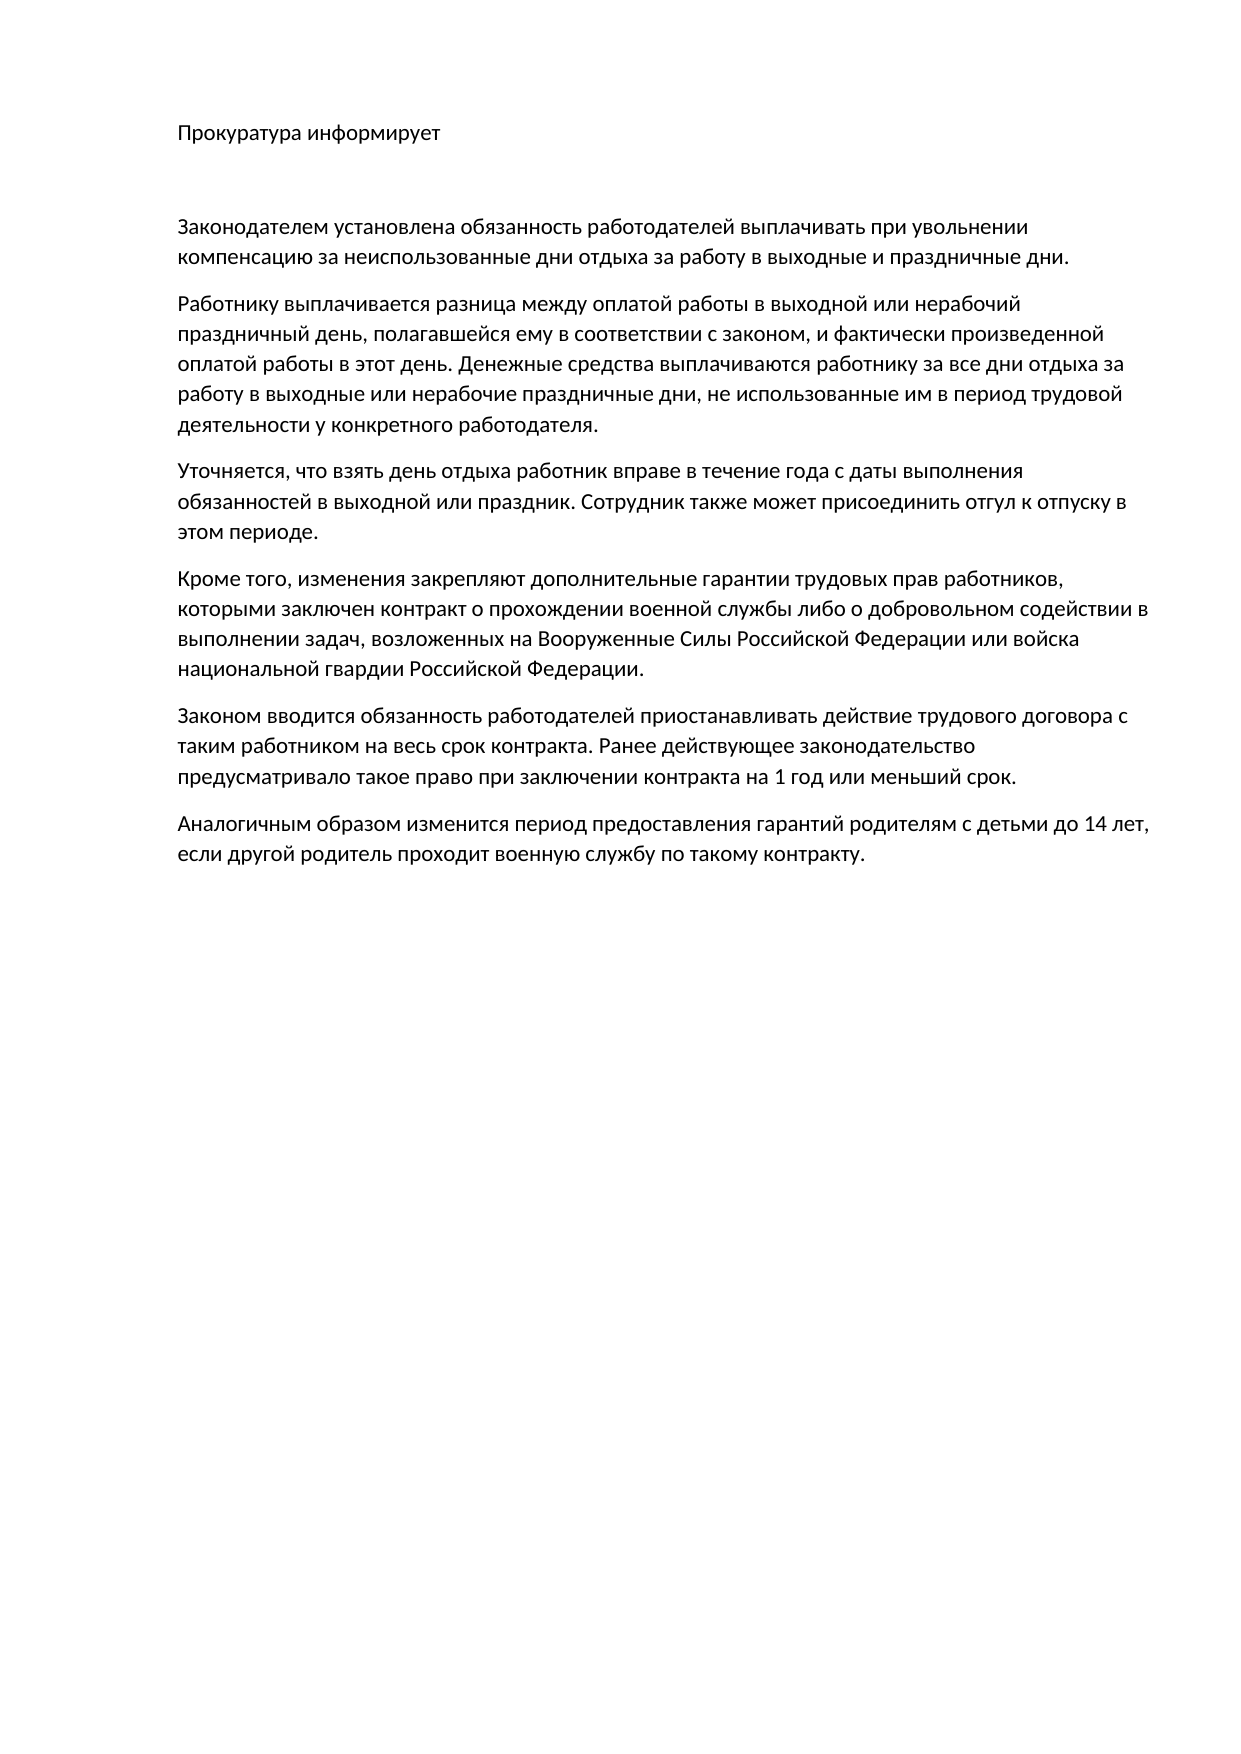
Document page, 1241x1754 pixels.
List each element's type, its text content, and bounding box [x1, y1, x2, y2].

text Законодателем установлена обязанность работодателей выплачивать при увольнении компенсацию за неиспользованные дни отдыха за работу в выходные и праздничные дни. [177, 212, 1152, 270]
text Работнику выплачивается разница между оплатой работы в выходной или нерабочий праздничный день, полагавшейся ему в соответствии с законом, и фактически произведенной оплатой работы в этот день. Денежные средства выплачиваются работнику за все дни отдыха за работу в выходные или нерабочие праздничные дни, не использованные им в период трудовой деятельности у конкретного работодателя. [177, 289, 1152, 438]
text Уточняется, что взять день отдыха работник вправе в течение года с даты выполнения обязанностей в выходной или праздник. Сотрудник также может присоединить отгул к отпуску в этом периоде. [177, 457, 1152, 545]
text Прокуратура информирует [177, 118, 1152, 146]
text Аналогичным образом изменится период предоставления гарантий родителям с детьми до 14 лет, если другой родитель проходит военную службу по такому контракту. [177, 809, 1152, 867]
text Законом вводится обязанность работодателей приостанавливать действие трудового договора с таким работником на весь срок контракта. Ранее действующее законодательство предусматривало такое право при заключении контракта на 1 год или меньший срок. [177, 701, 1152, 790]
text Кроме того, изменения закрепляют дополнительные гарантии трудовых прав работников, которыми заключен контракт о прохождении военной службы либо о добровольном содействии в выполнении задач, возложенных на Вооруженные Силы Российской Федерации или войска национальной гвардии Российской Федерации. [177, 564, 1152, 683]
